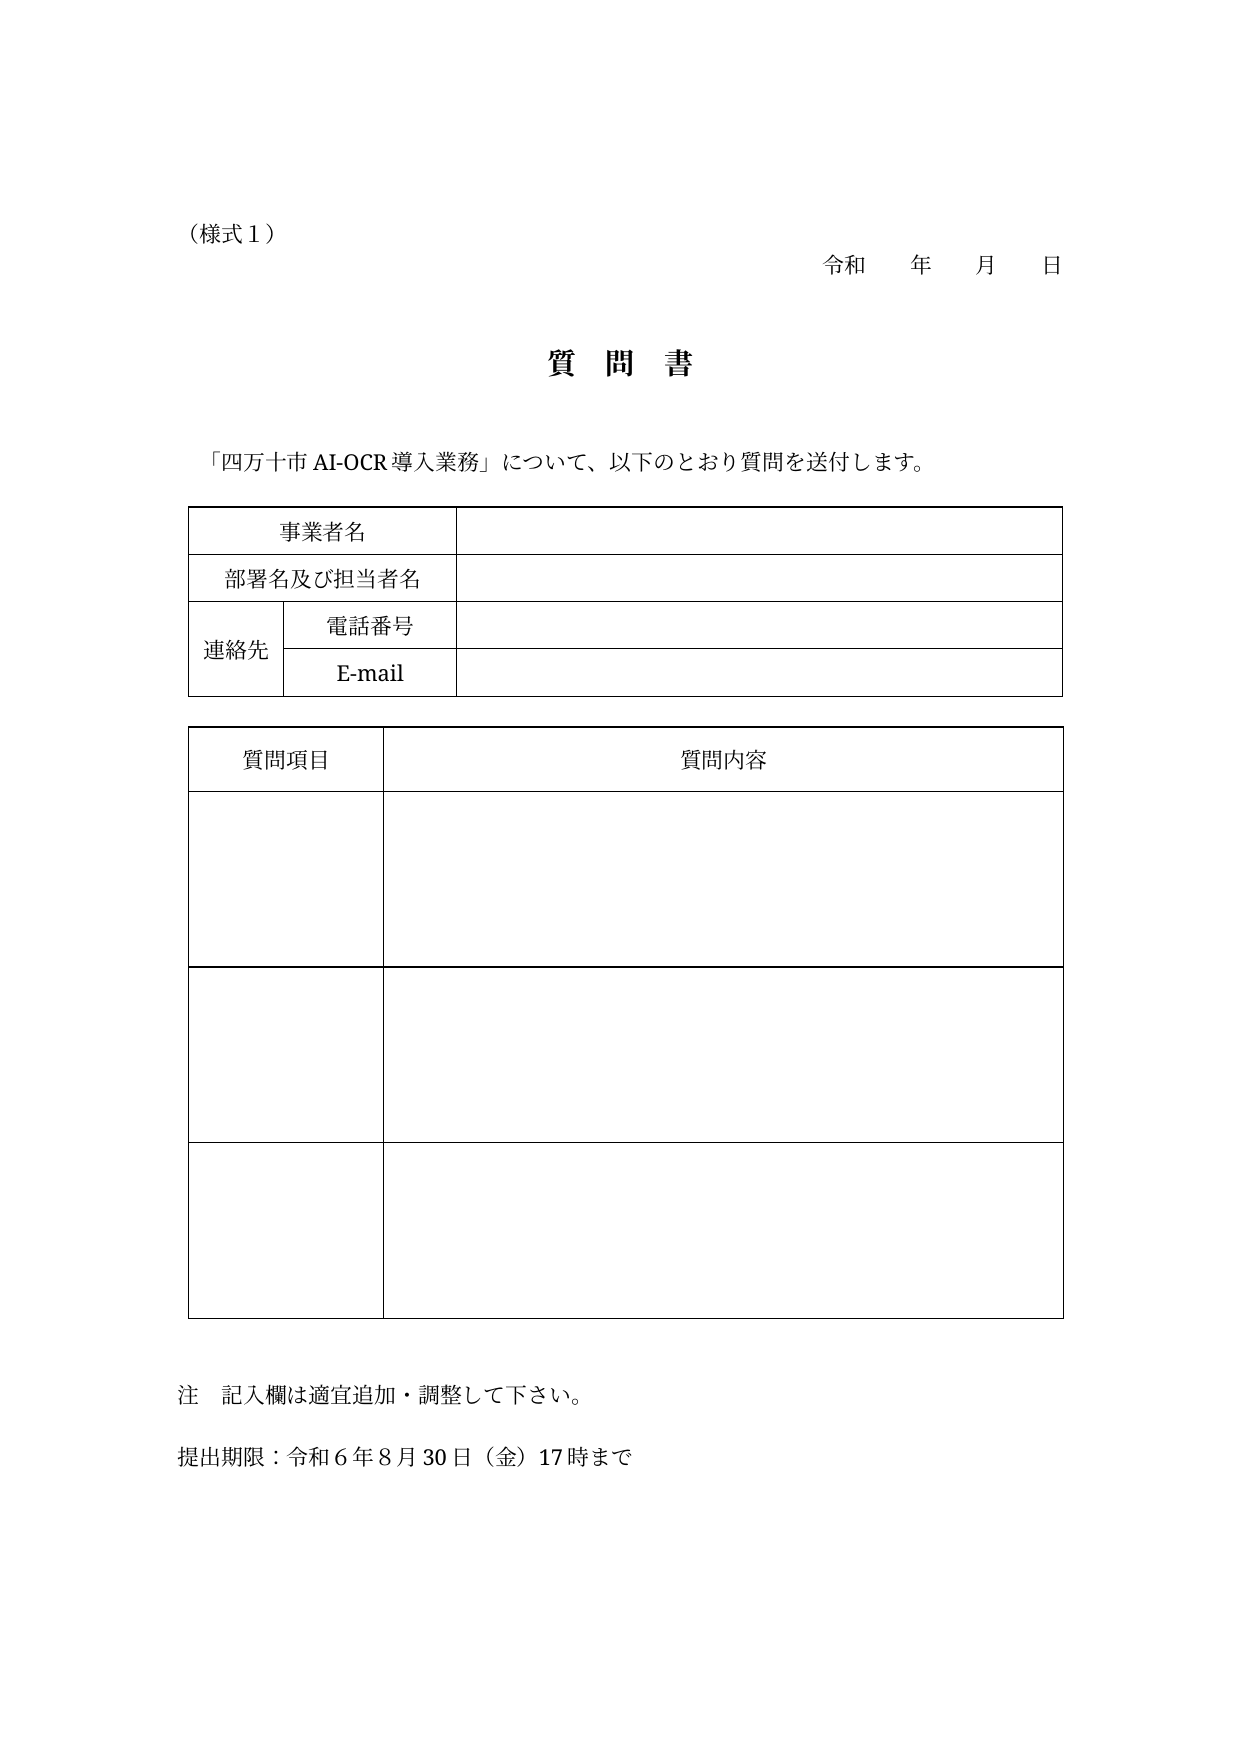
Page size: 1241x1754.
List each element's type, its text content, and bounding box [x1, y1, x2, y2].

table_header 事業者名 [189, 508, 456, 554]
table_cell [457, 555, 1062, 601]
text 「四万十市AI-OCR導入業務」について、以下のとおり質問を送付します。 [177, 445, 1063, 477]
text 質 問 書 [177, 341, 1063, 383]
table_header 質問内容 [384, 728, 1063, 791]
table_header 質問項目 [189, 728, 383, 791]
table_cell 連絡先 [189, 602, 283, 696]
table_header [457, 508, 1062, 554]
text 注 記入欄は適宜追加・調整して下さい。 [177, 1379, 1063, 1410]
table_cell [384, 968, 1063, 1142]
text （様式１） [177, 217, 1063, 248]
table_cell [457, 649, 1062, 696]
table_cell [457, 602, 1062, 648]
table_cell [189, 968, 383, 1142]
text 令和 年 月 日 [177, 248, 1063, 280]
table_cell 電話番号 [284, 602, 456, 648]
table_cell [384, 1143, 1063, 1318]
text 提出期限：令和６年８月30日（金）17時まで [177, 1440, 1063, 1471]
table_cell 部署名及び担当者名 [189, 555, 456, 601]
table_cell [189, 792, 383, 966]
table_cell E-mail [284, 649, 456, 696]
table_cell [384, 792, 1063, 966]
table_cell [189, 1143, 383, 1318]
